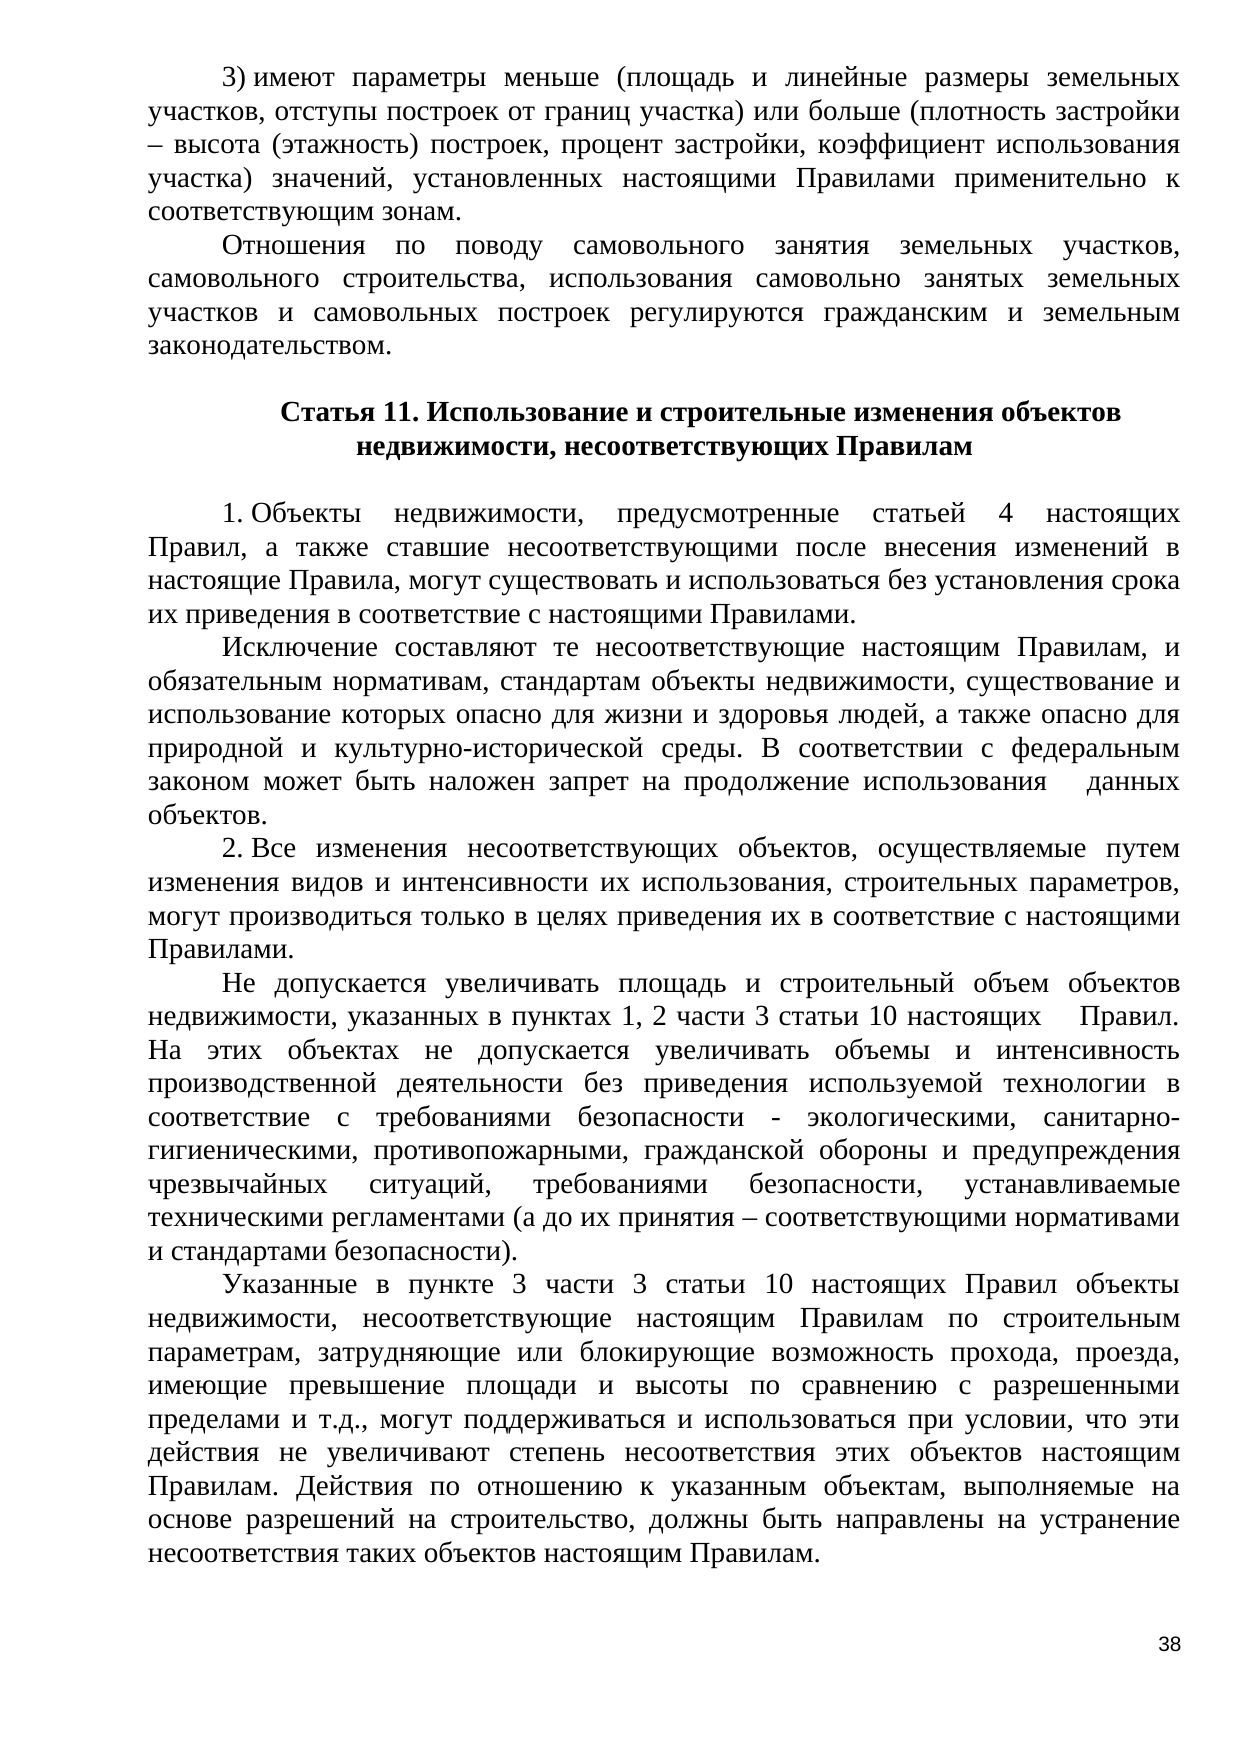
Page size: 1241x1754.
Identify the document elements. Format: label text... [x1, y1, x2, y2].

text 3) имеют параметры меньше (площадь и линейные размеры земельных участков, отступы построек от границ участка) или больше (плотность застройки – высота (этажность) построек, процент застройки, коэффициент использования участка) значений, установленных настоящими Правилами применительно к соответствующим зонам. [148, 59, 1181, 227]
subtitle Статья 11. Использование и строительные изменения объектов недвижимости, несоответствующих Правилам [148, 394, 1181, 462]
text Исключение составляют те несоответствующие настоящим Правилам, и обязательным нормативам, стандартам объекты недвижимости, существование и использование которых опасно для жизни и здоровья людей, а также опасно для природной и культурно-исторической среды. В соответствии с федеральным законом может быть наложен запрет на продолжение использования данных объектов. [148, 629, 1181, 831]
text 1. Объекты недвижимости, предусмотренные статьей 4 настоящих Правил, а также ставшие несоответствующими после внесения изменений в настоящие Правила, могут существовать и использоваться без установления срока их приведения в соответствие с настоящими Правилами. [148, 495, 1181, 629]
text Не допускается увеличивать площадь и строительный объем объектов недвижимости, указанных в пунктах 1, 2 части 3 статьи 10 настоящих Правил. На этих объектах не допускается увеличивать объемы и интенсивность производственной деятельности без приведения используемой технологии в соответствие с требованиями безопасности - экологическими, санитарно-гигиеническими, противопожарными, гражданской обороны и предупреждения чрезвычайных ситуаций, требованиями безопасности, устанавливаемые техническими регламентами (а до их принятия – соответствующими нормативами и стандартами безопасности). [148, 965, 1181, 1267]
text Отношения по поводу самовольного занятия земельных участков, самовольного строительства, использования самовольно занятых земельных участков и самовольных построек регулируются гражданским и земельным законодательством. [148, 227, 1181, 361]
text 2. Все изменения несоответствующих объектов, осуществляемые путем изменения видов и интенсивности их использования, строительных параметров, могут производиться только в целях приведения их в соответствие с настоящими Правилами. [148, 831, 1181, 965]
text Указанные в пункте 3 части 3 статьи 10 настоящих Правил объекты недвижимости, несоответствующие настоящим Правилам по строительным параметрам, затрудняющие или блокирующие возможность прохода, проезда, имеющие превышение площади и высоты по сравнению с разрешенными пределами и т.д., могут поддерживаться и использоваться при условии, что эти действия не увеличивают степень несоответствия этих объектов настоящим Правилам. Действия по отношению к указанным объектам, выполняемые на основе разрешений на строительство, должны быть направлены на устранение несоответствия таких объектов настоящим Правилам. [148, 1267, 1181, 1568]
